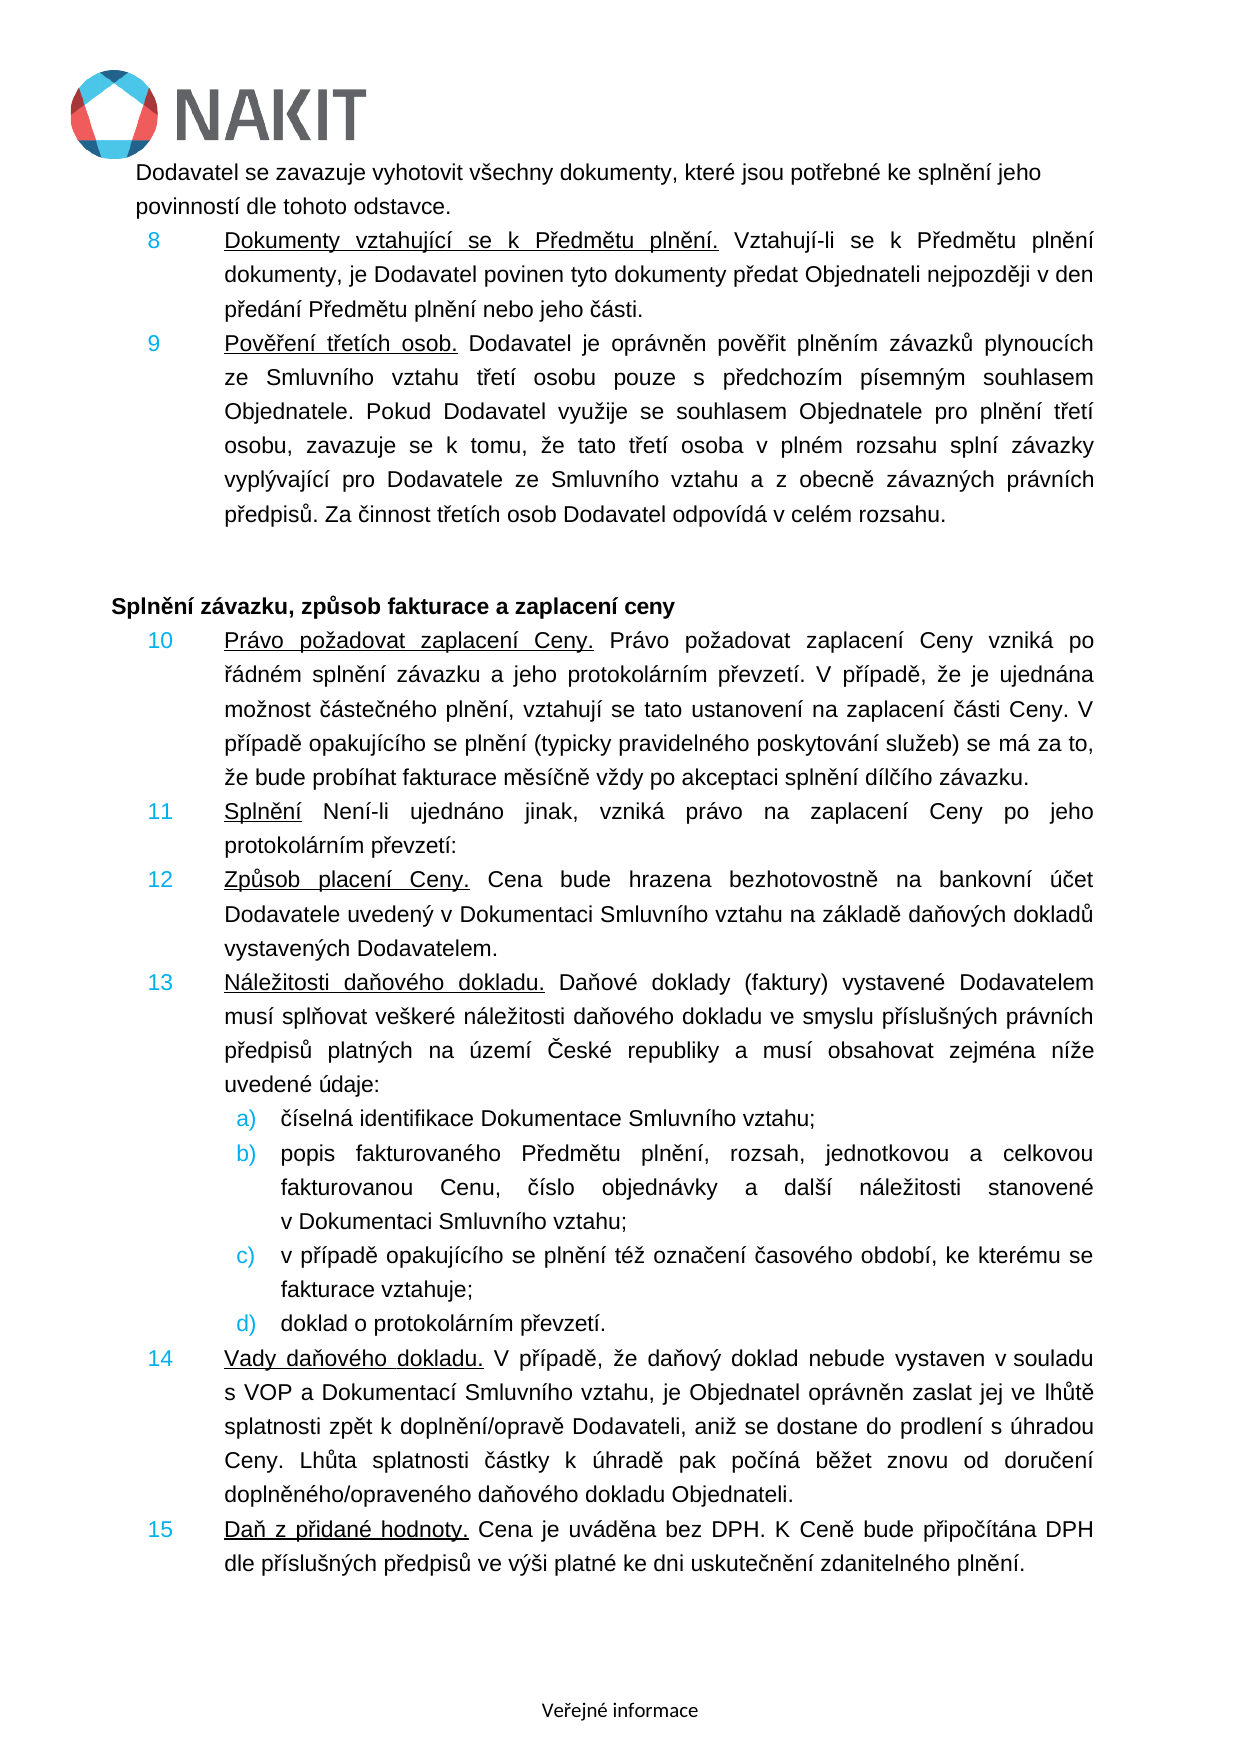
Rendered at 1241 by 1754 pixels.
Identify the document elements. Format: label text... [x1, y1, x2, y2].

list Pověření třetích osob. Dodavatel je oprávněn pověřit plněním závazků plynoucích ze Smluvního vztahu třetí osobu pouze s předchozím písemným souhlasem Objednatele. Pokud Dodavatel využije se souhlasem Objednatele pro plnění třetí osobu, zavazuje se k tomu, že tato třetí osoba v plném rozsahu splní závazky vyplývající pro Dodavatele ze Smluvního vztahu a z obecně závazných právních předpisů. Za činnost třetích osob Dodavatel odpovídá v celém rozsahu. [147, 330, 1094, 527]
picture [70, 70, 367, 159]
text Dodavatel se zavazuje vyhotovit všechny dokumenty, které jsou potřebné ke splnění jeho povinností dle tohoto odstavce. [135, 159, 1094, 219]
subtitle Splnění závazku, způsob fakturace a zaplacení ceny [111, 593, 1107, 619]
list v případě opakujícího se plnění též označení časového období, ke kterému se fakturace vztahuje; [236, 1242, 1094, 1303]
list číselná identifikace Dokumentace Smluvního vztahu; [236, 1106, 1107, 1132]
list popis fakturovaného Předmětu plnění, rozsah, jednotkovou a celkovou fakturovanou Cenu, číslo objednávky a další náležitosti stanovené v Dokumentaci Smluvního vztahu; [236, 1140, 1094, 1234]
list Dokumenty vztahující se k Předmětu plnění. Vztahují-li se k Předmětu plnění dokumenty, je Dodavatel povinen tyto dokumenty předat Objednateli nejpozději v den předání Předmětu plnění nebo jeho části. [147, 227, 1094, 322]
list doklad o protokolárním převzetí. [236, 1311, 1107, 1337]
list Právo požadovat zaplacení Ceny. Právo požadovat zaplacení Ceny vzniká po řádném splnění závazku a jeho protokolárním převzetí. V případě, že je ujednána možnost částečného plnění, vztahují se tato ustanovení na zaplacení části Ceny. V případě opakujícího se plnění (typicky pravidelného poskytování služeb) se má za to, že bude probíhat fakturace měsíčně vždy po akceptaci splnění dílčího závazku. [147, 627, 1094, 790]
list Daň z přidané hodnoty. Cena je uváděna bez DPH. K Ceně bude připočítána DPH dle příslušných předpisů ve výši platné ke dni uskutečnění zdanitelného plnění. [147, 1516, 1094, 1576]
list Způsob placení Ceny. Cena bude hrazena bezhotovostně na bankovní účet Dodavatele uvedený v Dokumentaci Smluvního vztahu na základě daňových dokladů vystavených Dodavatelem. [147, 866, 1094, 961]
list Náležitosti daňového dokladu. Daňové doklady (faktury) vystavené Dodavatelem musí splňovat veškeré náležitosti daňového dokladu ve smyslu příslušných právních předpisů platných na území České republiky a musí obsahovat zejména níže uvedené údaje: [147, 969, 1094, 1098]
list Splnění Není-li ujednáno jinak, vzniká právo na zaplacení Ceny po jeho protokolárním převzetí: [147, 798, 1094, 858]
list Vady daňového dokladu. V případě, že daňový doklad nebude vystaven v souladu s VOP a Dokumentací Smluvního vztahu, je Objednatel oprávněn zaslat jej ve lhůtě splatnosti zpět k doplnění/opravě Dodavateli, aniž se dostane do prodlení s úhradou Ceny. Lhůta splatnosti částky k úhradě pak počíná běžet znovu od doručení doplněného/opraveného daňového dokladu Objednateli. [147, 1345, 1094, 1508]
